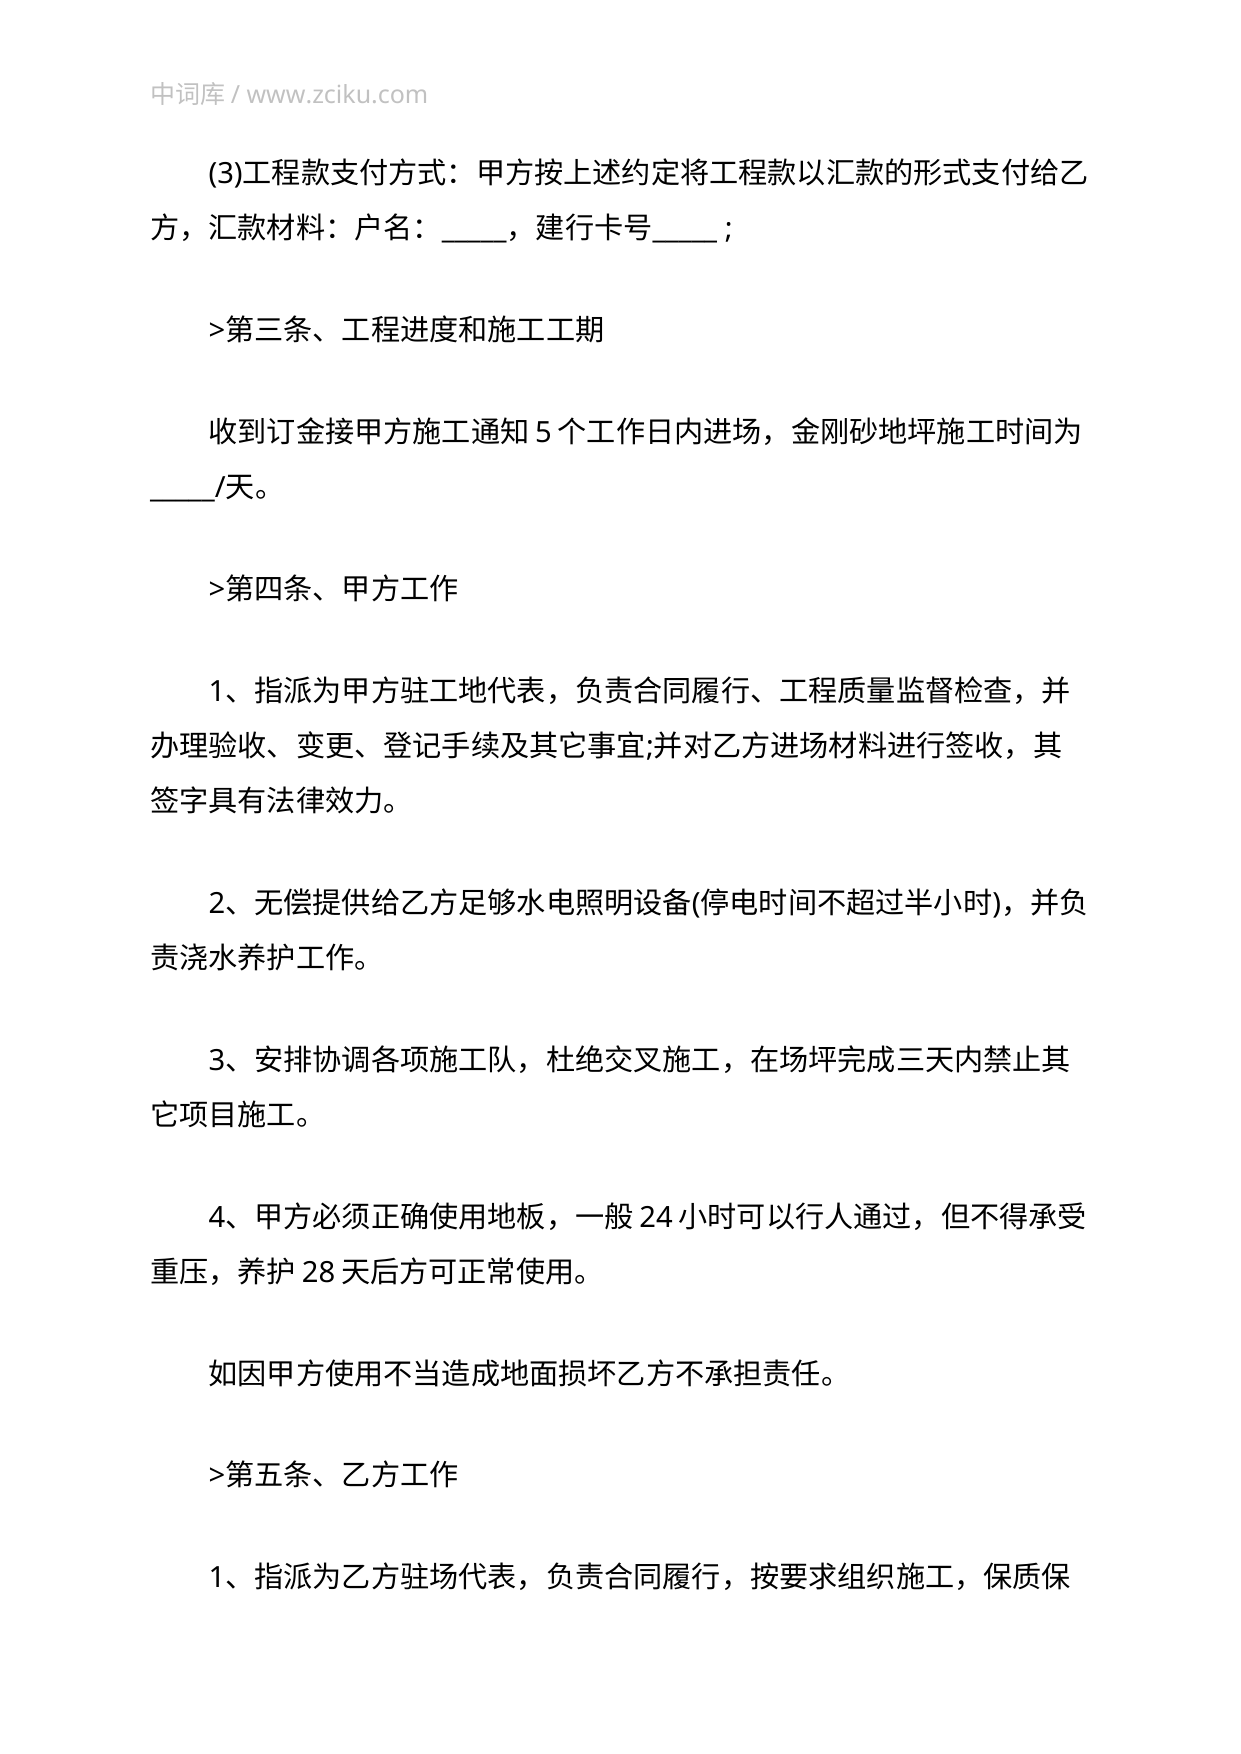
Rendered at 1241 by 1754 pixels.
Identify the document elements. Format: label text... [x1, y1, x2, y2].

text 4、甲方必须正确使用地板，一般24小时可以行人通过，但不得承受重压，养护28天后方可正常使用。 [150, 1193, 1090, 1291]
text (3)工程款支付方式：甲方按上述约定将工程款以汇款的形式支付给乙方，汇款材料：户名：_____，建行卡号_____ ; [150, 150, 1090, 247]
text >第五条、乙方工作 [150, 1452, 1090, 1494]
text >第四条、甲方工作 [150, 566, 1090, 608]
text >第三条、工程进度和施工工期 [150, 307, 1090, 349]
text 如因甲方使用不当造成地面损坏乙方不承担责任。 [150, 1350, 1090, 1392]
text 2、无偿提供给乙方足够水电照明设备(停电时间不超过半小时)，并负责浇水养护工作。 [150, 880, 1090, 977]
text 收到订金接甲方施工通知5个工作日内进场，金刚砂地坪施工时间为_____/天。 [150, 409, 1090, 506]
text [150, 1554, 1090, 1596]
text 3、安排协调各项施工队，杜绝交叉施工，在场坪完成三天内禁止其它项目施工。 [150, 1036, 1090, 1134]
text 1、指派为甲方驻工地代表，负责合同履行、工程质量监督检查，并办理验收、变更、登记手续及其它事宜;并对乙方进场材料进行签收，其签字具有法律效力。 [150, 668, 1090, 820]
